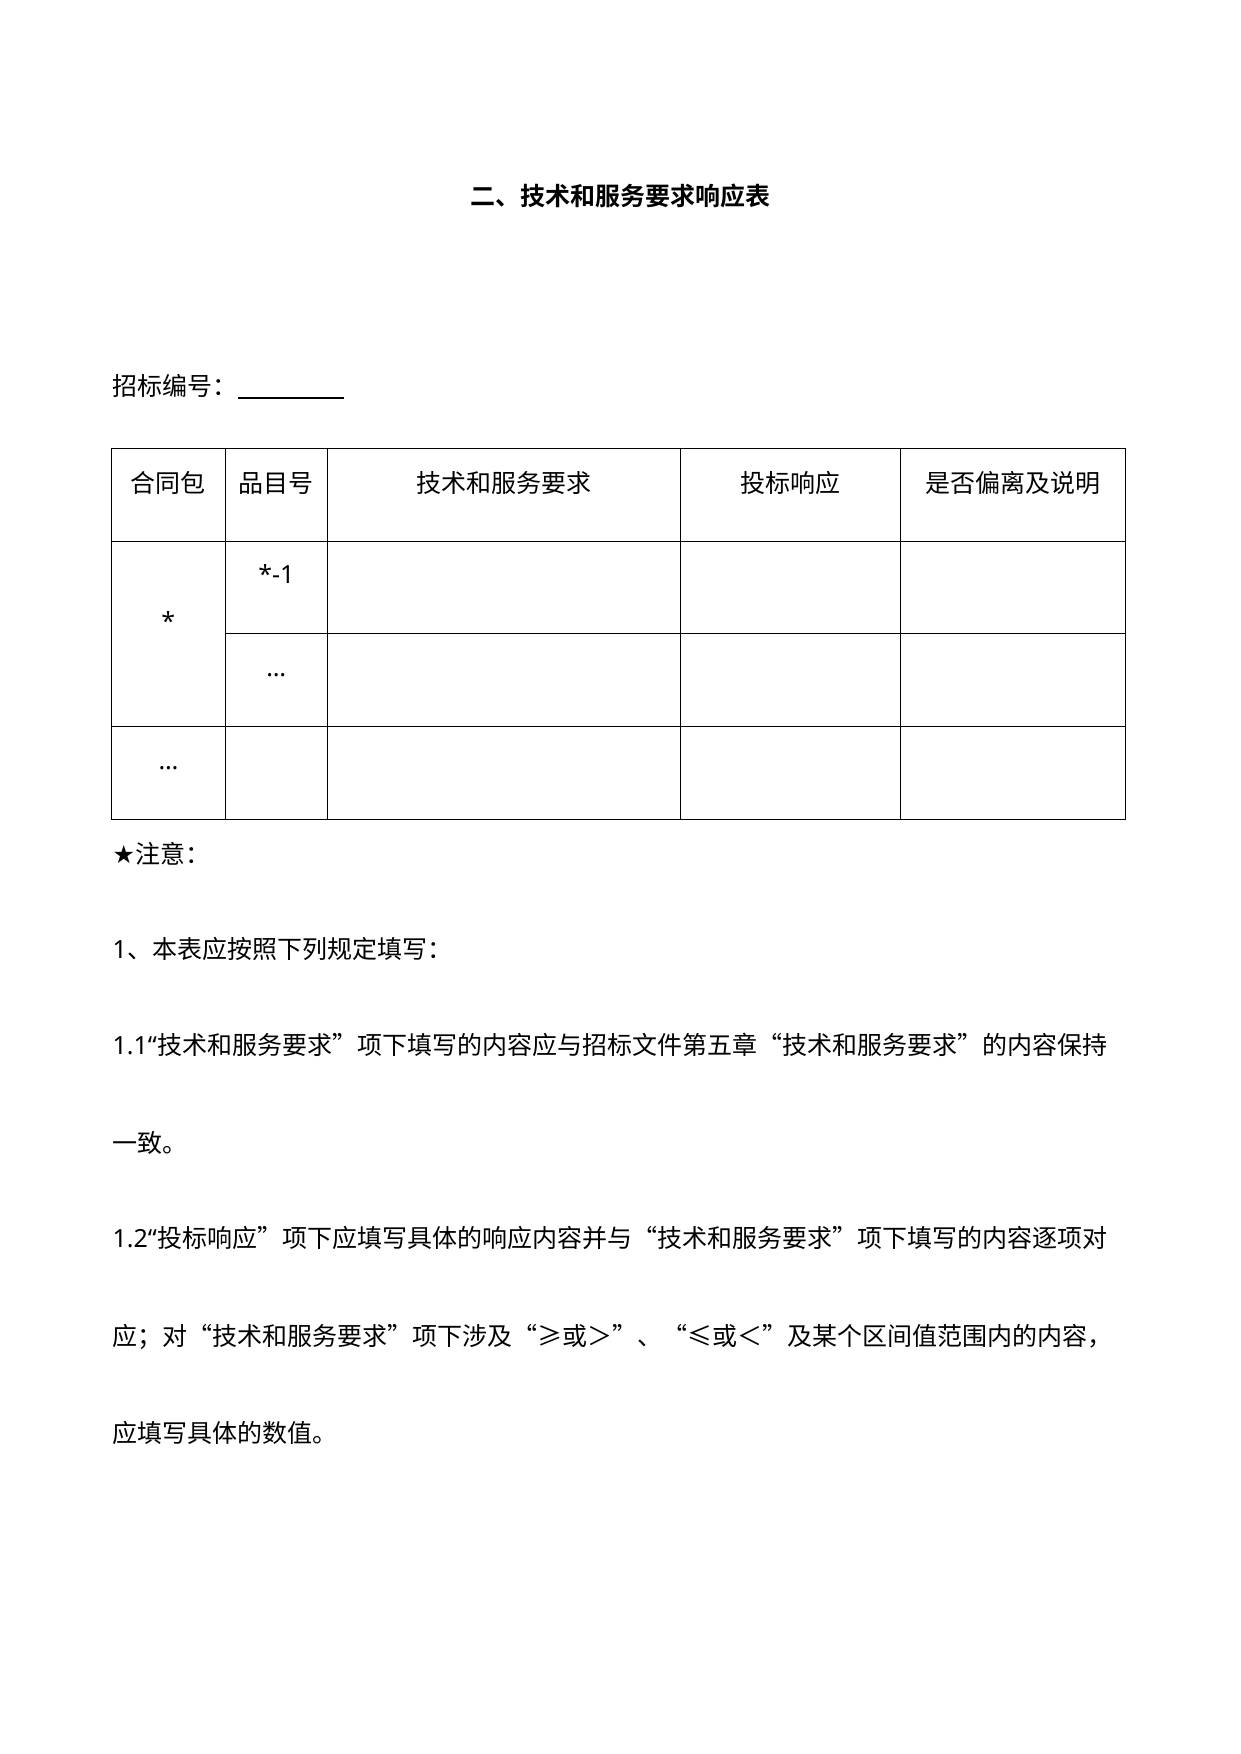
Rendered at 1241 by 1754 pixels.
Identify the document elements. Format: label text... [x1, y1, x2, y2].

table_cell *-1 [226, 542, 327, 633]
text 二、技术和服务要求响应表 [112, 162, 1128, 227]
text 1、本表应按照下列规定填写： [112, 916, 1128, 981]
table_cell … [112, 727, 225, 819]
table_cell … [226, 634, 327, 726]
table_header 投标响应 [681, 449, 900, 541]
table_cell [681, 634, 900, 726]
table_header 合同包 [112, 449, 225, 541]
table_cell [328, 542, 680, 633]
table_header 品目号 [226, 449, 327, 541]
table_cell [328, 634, 680, 726]
text ★注意： [112, 820, 1128, 885]
text 招标编号： [112, 352, 1128, 417]
table_cell [681, 542, 900, 633]
table_header 技术和服务要求 [328, 449, 680, 541]
table_cell [901, 542, 1125, 633]
text 1.2“投标响应”项下应填写具体的响应内容并与“技术和服务要求”项下填写的内容逐项对应；对“技术和服务要求”项下涉及“≥或＞”、“≤或＜”及某个区间值范围内的内容，应填写具体的数值。 [112, 1204, 1128, 1464]
table_cell * [112, 542, 225, 726]
table_cell [901, 634, 1125, 726]
table_cell [226, 727, 327, 819]
table_header 是否偏离及说明 [901, 449, 1125, 541]
text 1.1“技术和服务要求”项下填写的内容应与招标文件第五章“技术和服务要求”的内容保持一致。 [112, 1011, 1128, 1174]
table_cell [901, 727, 1125, 819]
table_cell [681, 727, 900, 819]
table_cell [328, 727, 680, 819]
